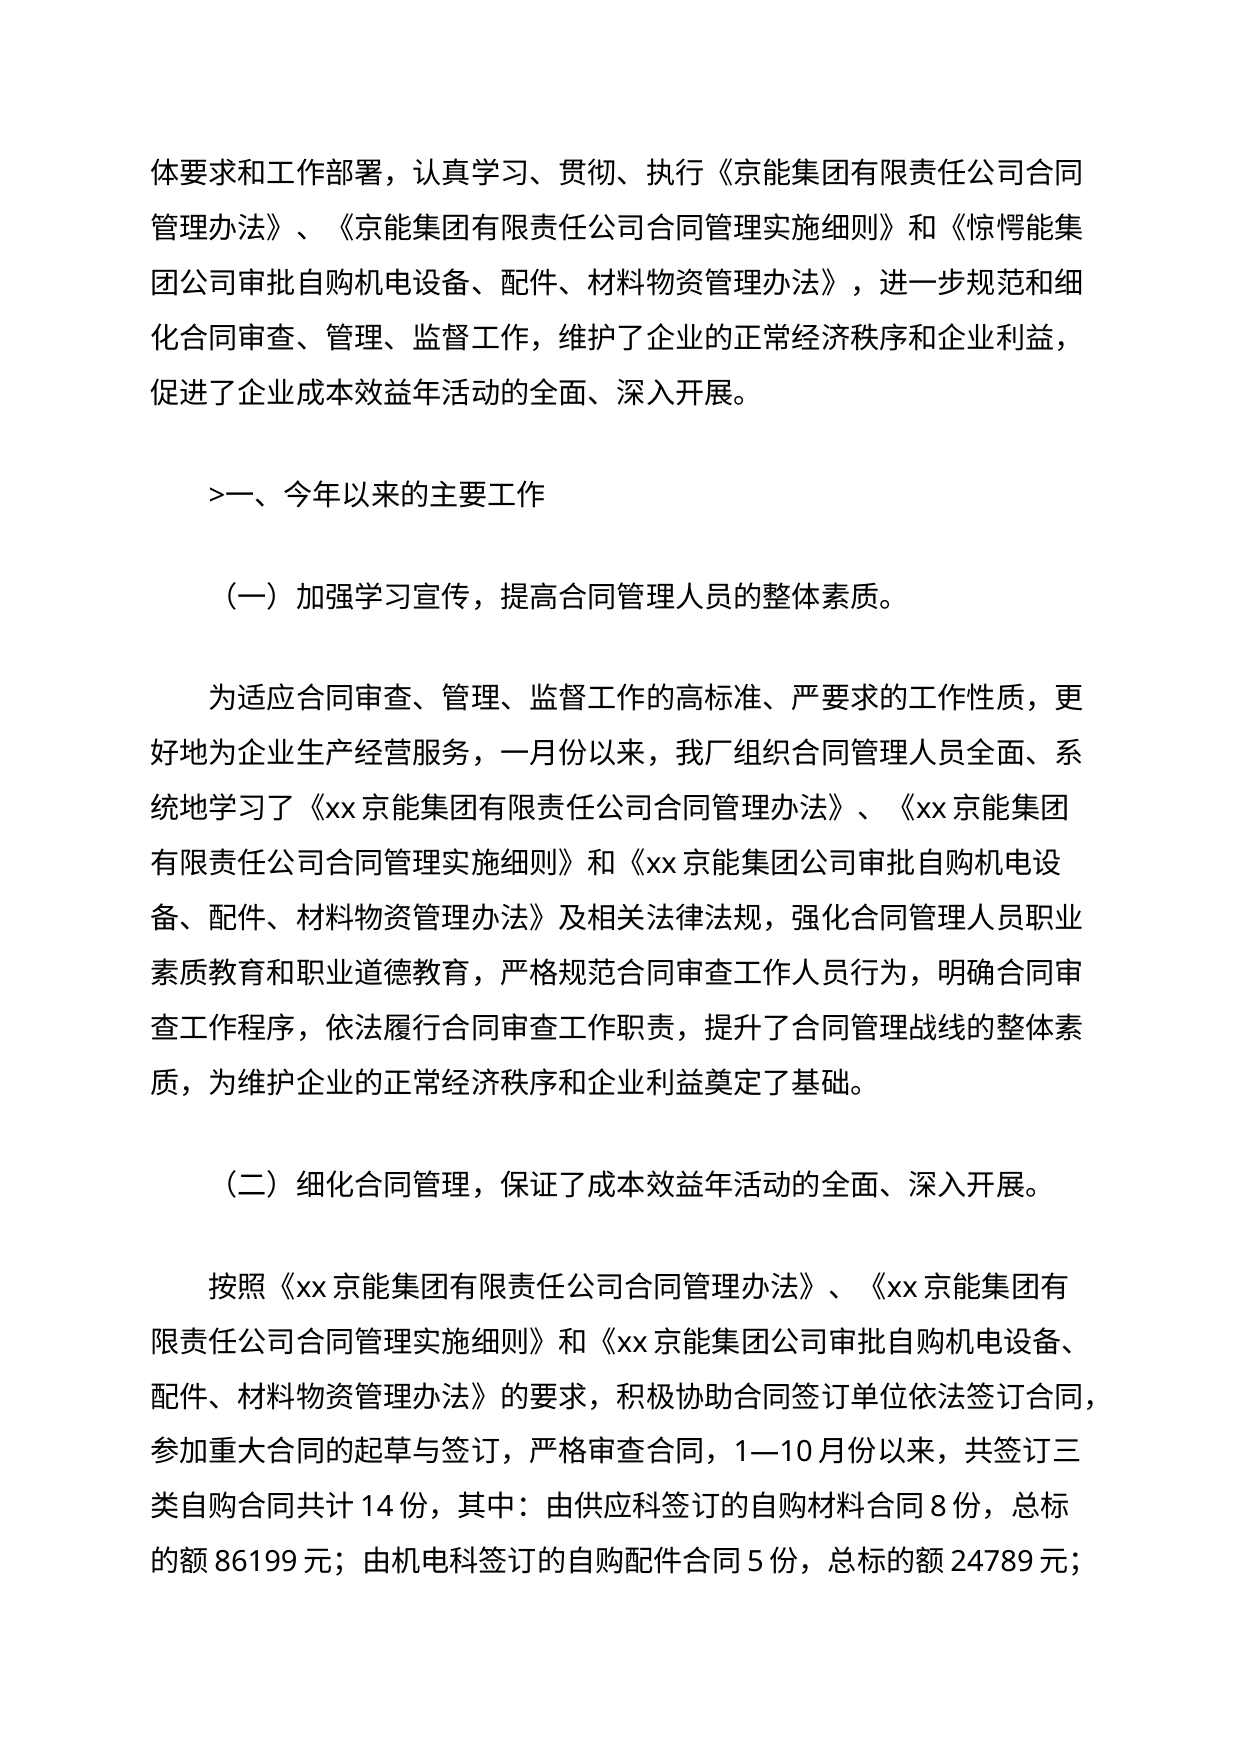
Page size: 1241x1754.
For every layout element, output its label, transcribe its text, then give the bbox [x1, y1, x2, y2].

text （一）加强学习宣传，提高合同管理人员的整体素质。 [150, 573, 1090, 616]
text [150, 1263, 1090, 1580]
text >一、今年以来的主要工作 [150, 471, 1090, 514]
text 为适应合同审查、管理、监督工作的高标准、严要求的工作性质，更好地为企业生产经营服务，一月份以来，我厂组织合同管理人员全面、系统地学习了《xx京能集团有限责任公司合同管理办法》、《xx京能集团有限责任公司合同管理实施细则》和《xx京能集团公司审批自购机电设备、配件、材料物资管理办法》及相关法律法规，强化合同管理人员职业素质教育和职业道德教育，严格规范合同审查工作人员行为，明确合同审查工作程序，依法履行合同审查工作职责，提升了合同管理战线的整体素质，为维护企业的正常经济秩序和企业利益奠定了基础。 [150, 675, 1090, 1102]
text （二）细化合同管理，保证了成本效益年活动的全面、深入开展。 [150, 1161, 1090, 1204]
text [150, 150, 1090, 412]
